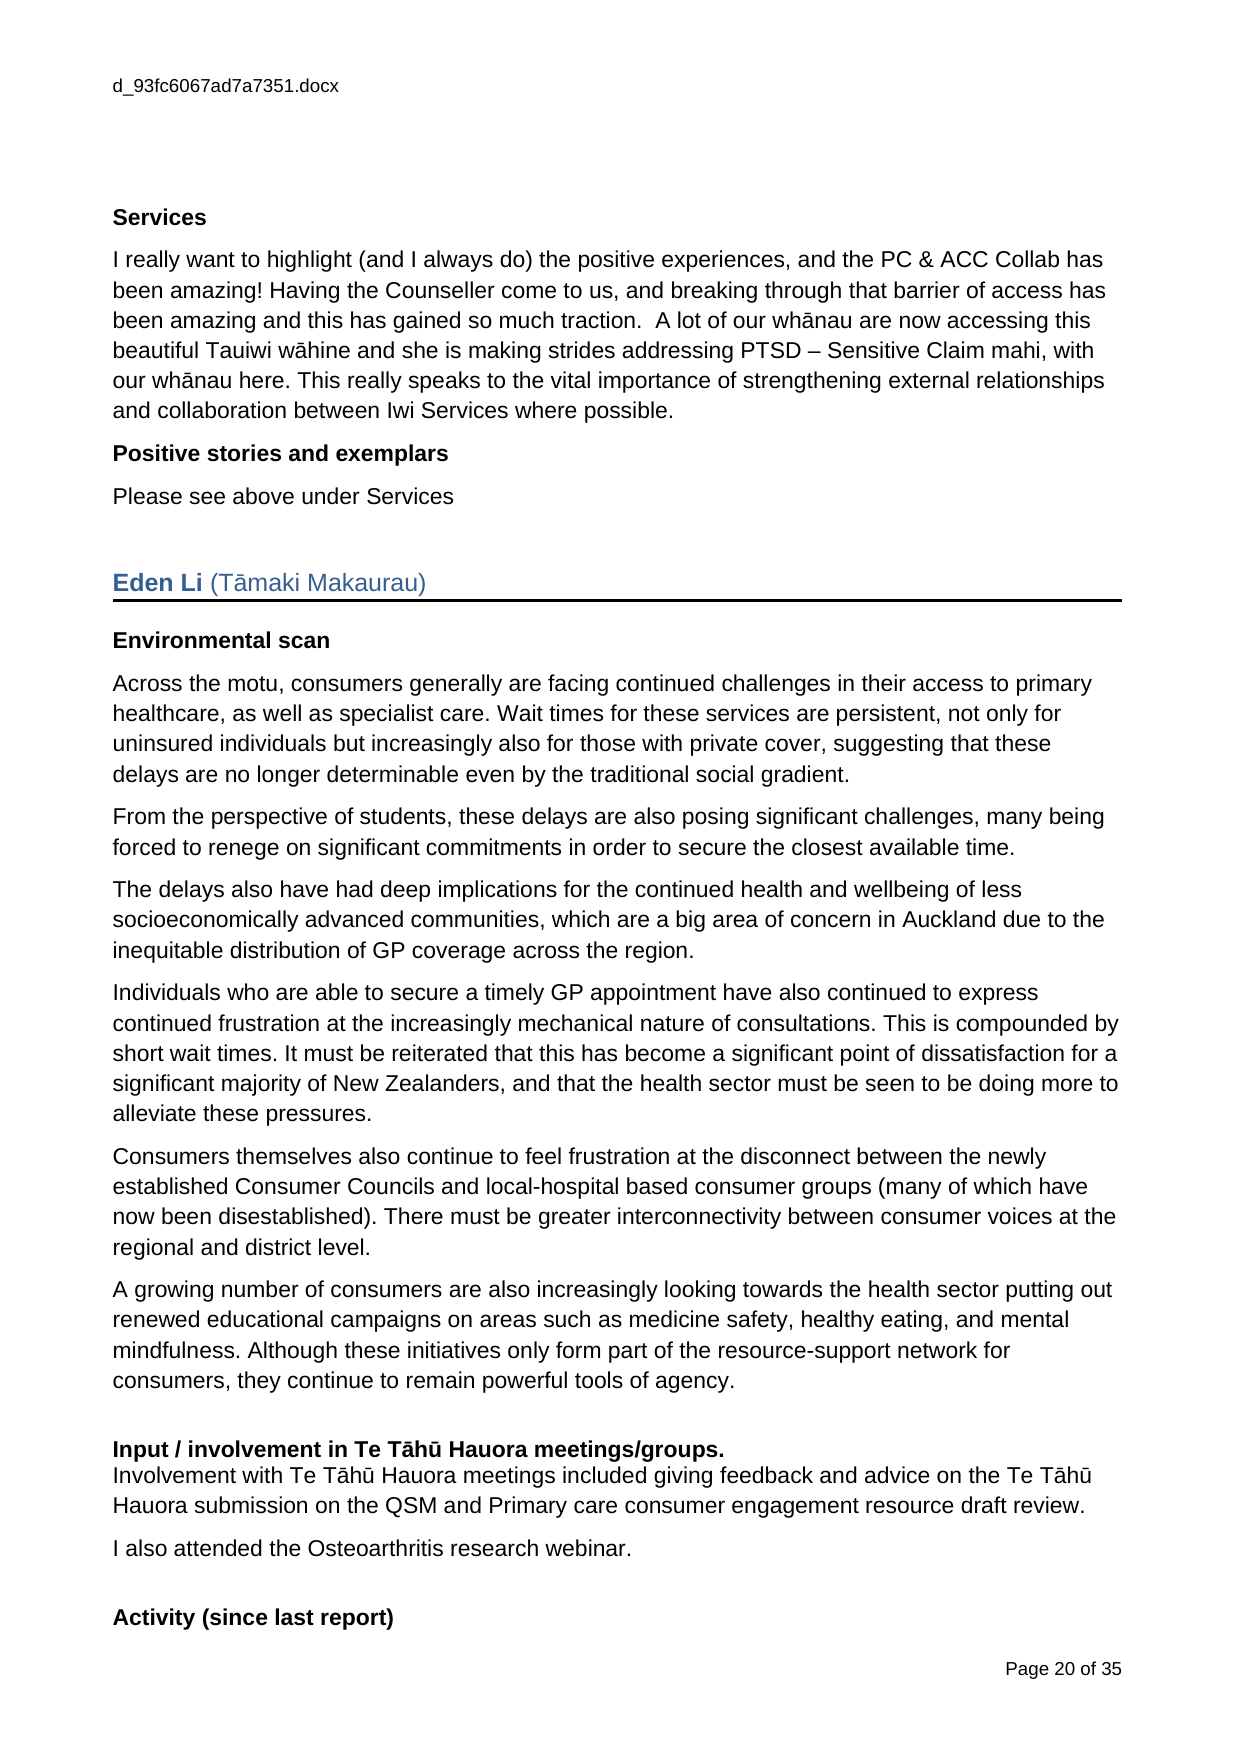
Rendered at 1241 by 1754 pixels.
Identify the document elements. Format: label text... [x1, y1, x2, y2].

text Eden Li (Tāmaki Makaurau) [112, 568, 1122, 602]
text Positive stories and exemplars [112, 440, 1122, 466]
text The delays also have had deep implications for the continued health and wellbeing of less socioeconomically advanced communities, which are a big area of concern in Auckland due to the inequitable distribution of GP coverage across the region. [112, 876, 1122, 963]
text Consumers themselves also continue to feel frustration at the disconnect between the newly established Consumer Councils and local-hospital based consumer groups (many of which have now been disestablished). There must be greater interconnectivity between consumer voices at the regional and district level. [112, 1143, 1122, 1260]
text A growing number of consumers are also increasingly looking towards the health sector putting out renewed educational campaigns on areas such as medicine safety, healthy eating, and mental mindfulness. Although these initiatives only form part of the resource-support network for consumers, they continue to remain powerful tools of agency. [112, 1276, 1122, 1393]
text Services [112, 204, 1122, 230]
text Please see above under Services [112, 483, 1122, 509]
text Involvement with Te Tāhū Hauora meetings included giving feedback and advice on the Te Tāhū Hauora submission on the QSM and Primary care consumer engagement resource draft review. [112, 1462, 1122, 1519]
text Input / involvement in Te Tāhū Hauora meetings/groups. [112, 1436, 1122, 1462]
text I also attended the Osteoarthritis research webinar. [112, 1535, 1122, 1562]
text Activity (since last report) [112, 1604, 1122, 1631]
text Environmental scan [112, 627, 1122, 654]
text I really want to highlight (and I always do) the positive experiences, and the PC & ACC Collab has been amazing! Having the Counseller come to us, and breaking through that barrier of access has been amazing and this has gained so much traction. A lot of our whānau are now accessing this beautiful Tauiwi wāhine and she is making strides addressing PTSD – Sensitive Claim mahi, with our whānau here. This really speaks to the vital importance of strengthening external relationships and collaboration between Iwi Services where possible. [112, 246, 1122, 424]
text From the perspective of students, these delays are also posing significant challenges, many being forced to renege on significant commitments in order to secure the closest available time. [112, 803, 1122, 860]
text Across the motu, consumers generally are facing continued challenges in their access to primary healthcare, as well as specialist care. Wait times for these services are persistent, not only for uninsured individuals but increasingly also for those with private cover, suggesting that these delays are no longer determinable even by the traditional social gradient. [112, 670, 1122, 787]
text Individuals who are able to secure a timely GP appointment have also continued to express continued frustration at the increasingly mechanical nature of consultations. This is compounded by short wait times. It must be reiterated that this has become a significant point of dissatisfaction for a significant majority of New Zealanders, and that the health sector must be seen to be doing more to alleviate these pressures. [112, 979, 1122, 1127]
